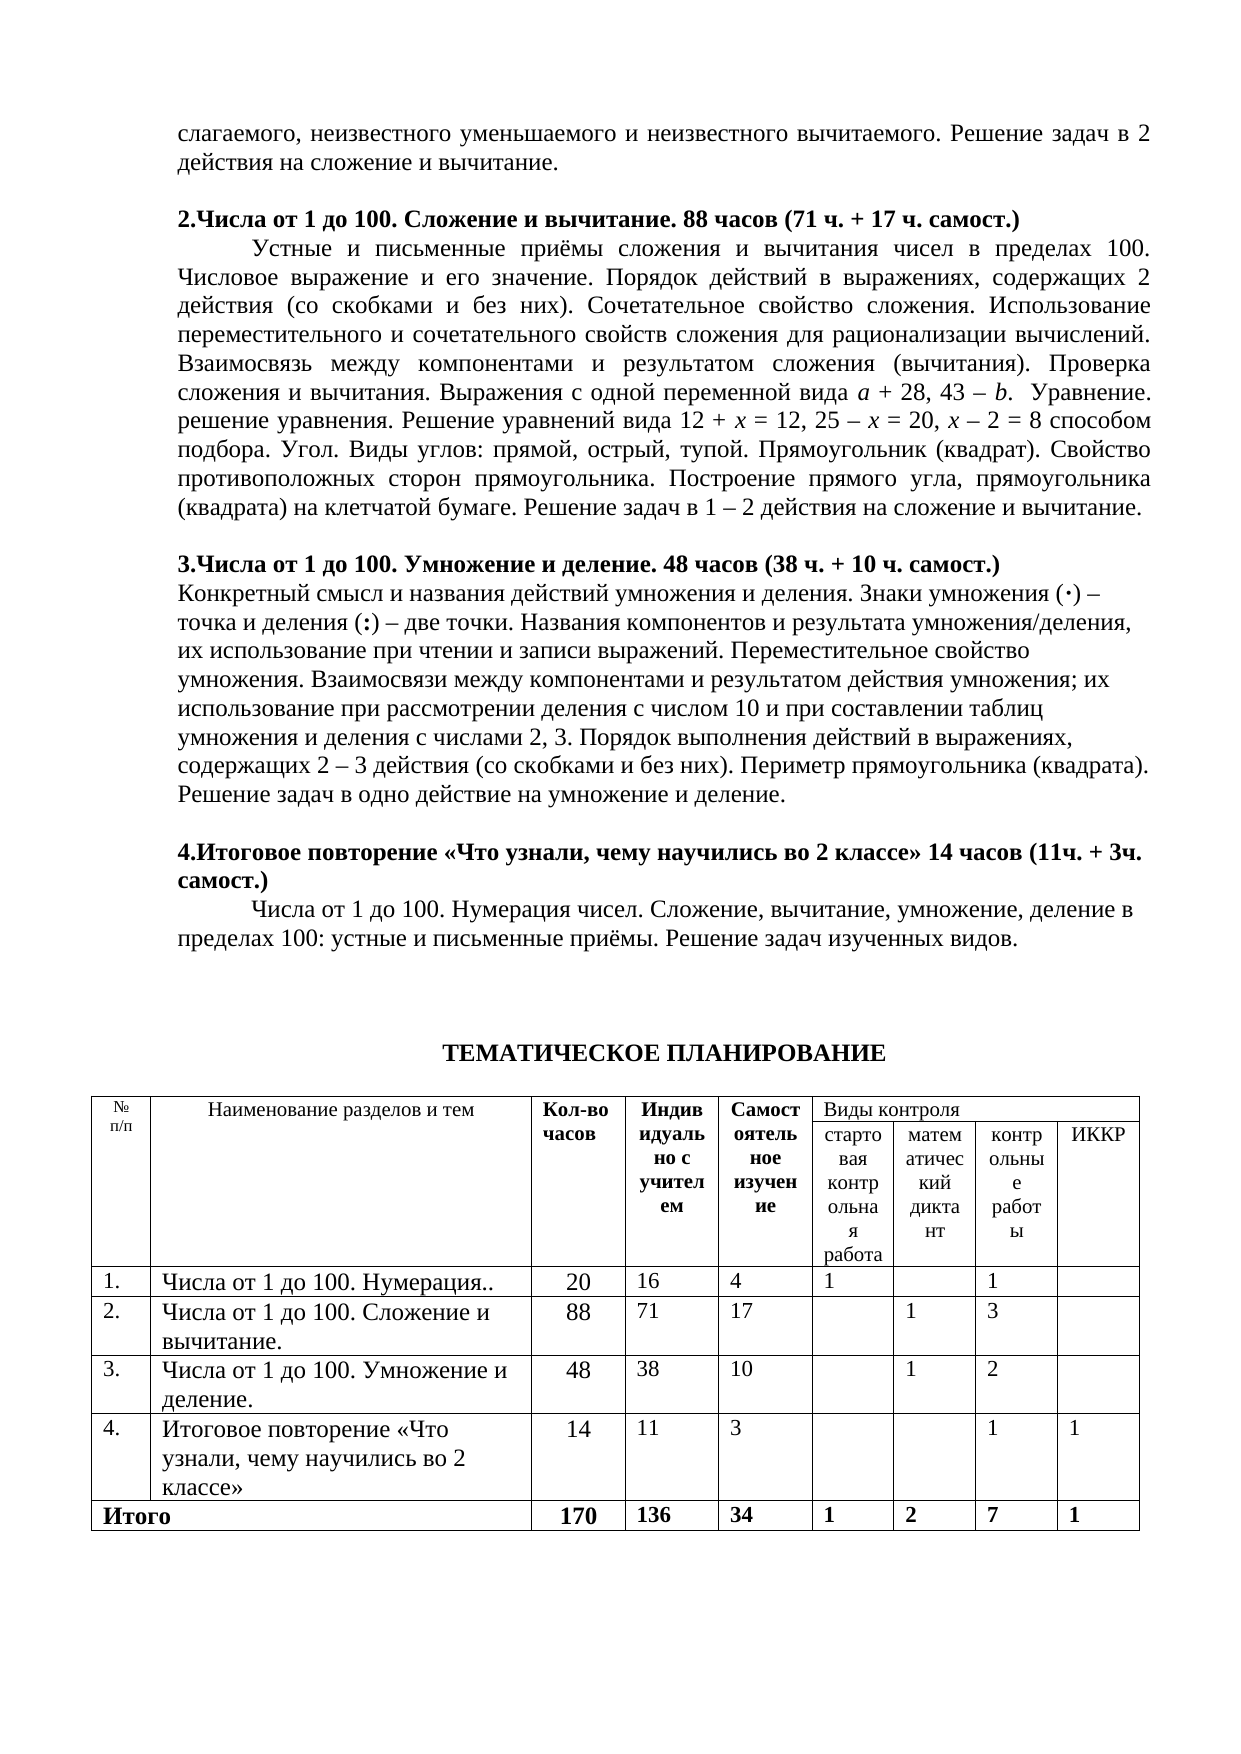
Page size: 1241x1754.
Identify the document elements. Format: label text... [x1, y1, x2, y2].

table_cell 170 [532, 1501, 625, 1530]
table_cell 1 [813, 1267, 893, 1296]
table_cell [813, 1297, 893, 1354]
table_cell контрольные работы [976, 1122, 1057, 1266]
table_cell [813, 1414, 893, 1500]
table_cell [1058, 1267, 1139, 1296]
text Числа от 1 до 100. Нумерация чисел. Сложение, вычитание, умножение, деление в пределах 100: устные и письменные приёмы. Решение задач изученных видов. [177, 894, 1152, 952]
table_cell 88 [532, 1297, 625, 1354]
table_cell 136 [626, 1501, 718, 1530]
table_cell 2. [92, 1297, 150, 1354]
table_header Кол-во часов [532, 1097, 625, 1266]
table_cell 3 [976, 1297, 1057, 1354]
text Конкретный смысл и названия действий умножения и деления. Знаки умножения (·) – точка и деления (:) – две точки. Названия компонентов и результата умножения/деления, их использование при чтении и записи выражений. Переместительное свойство умножения. Взаимосвязи между компонентами и результатом действия умножения; их использование при рассмотрении деления с числом 10 и при составлении таблиц умножения и деления с числами 2, 3. Порядок выполнения действий в выражениях, содержащих 2 – 3 действия (со скобками и без них). Периметр прямоугольника (квадрата). Решение задач в одно действие на умножение и деление. [177, 578, 1152, 808]
table_header Наименование разделов и тем [151, 1097, 531, 1266]
text 2.Числа от 1 до 100. Сложение и вычитание. 88 часов (71 ч. + 17 ч. самост.) [177, 204, 1152, 233]
text 3.Числа от 1 до 100. Умножение и деление. 48 часов (38 ч. + 10 ч. самост.) [177, 549, 1152, 578]
text ТЕМАТИЧЕСКОЕ ПЛАНИРОВАНИЕ [177, 1038, 1152, 1067]
table_cell 1. [92, 1267, 150, 1296]
table_cell 2 [976, 1356, 1057, 1413]
table_cell 48 [532, 1356, 625, 1413]
table_cell [1058, 1297, 1139, 1354]
table_cell Числа от 1 до 100. Умножение и деление. [151, 1356, 531, 1413]
table_cell математический диктант [894, 1122, 975, 1266]
table_cell [894, 1267, 975, 1296]
table_cell Числа от 1 до 100. Нумерация.. [151, 1267, 531, 1296]
table_cell Числа от 1 до 100. Сложение и вычитание. [151, 1297, 531, 1354]
table_cell 1 [976, 1414, 1057, 1500]
text Устные и письменные приёмы сложения и вычитания чисел в пределах 100. Числовое выражение и его значение. Порядок действий в выражениях, содержащих 2 действия (со скобками и без них). Сочетательное свойство сложения. Использование переместительного и сочетательного свойств сложения для рационализации вычислений. Взаимосвязь между компонентами и результатом сложения (вычитания). Проверка сложения и вычитания. Выражения с одной переменной вида а + 28, 43 – b. Уравнение. решение уравнения. Решение уравнений вида 12 + х = 12, 25 – х = 20, х – 2 = 8 способом подбора. Угол. Виды углов: прямой, острый, тупой. Прямоугольник (квадрат). Свойство противоположных сторон прямоугольника. Построение прямого угла, прямоугольника (квадрата) на клетчатой бумаге. Решение задач в 1 – 2 действия на сложение и вычитание. [177, 233, 1152, 521]
table_cell 10 [719, 1356, 812, 1413]
table_cell ИККР [1058, 1122, 1139, 1266]
table_cell 4 [719, 1267, 812, 1296]
table_cell 11 [626, 1414, 718, 1500]
table_cell 1 [1058, 1501, 1139, 1530]
table_cell [1058, 1356, 1139, 1413]
table_cell 1 [976, 1267, 1057, 1296]
table_cell [894, 1414, 975, 1500]
table_header Индивидуально с учителем [626, 1097, 718, 1266]
table_cell 4. [92, 1414, 150, 1500]
table_cell Итого [92, 1501, 531, 1530]
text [177, 118, 1152, 176]
table_header Самостоятельное изучение [719, 1097, 812, 1266]
table_cell [813, 1356, 893, 1413]
table_cell 14 [532, 1414, 625, 1500]
text 4.Итоговое повторение «Что узнали, чему научились во 2 классе» 14 часов (11ч. + 3ч. самост.) [177, 837, 1152, 894]
table_cell 1 [894, 1356, 975, 1413]
table_cell 20 [532, 1267, 625, 1296]
table_cell 71 [626, 1297, 718, 1354]
table_cell 1 [1058, 1414, 1139, 1500]
table_cell 1 [813, 1501, 893, 1530]
table_cell 1 [894, 1297, 975, 1354]
table_cell 2 [894, 1501, 975, 1530]
table_cell Итоговое повторение «Что узнали, чему научились во 2 классе» [151, 1414, 531, 1500]
table_cell 17 [719, 1297, 812, 1354]
table_cell 34 [719, 1501, 812, 1530]
table_header Виды контроля [813, 1097, 1139, 1121]
table_cell 3 [719, 1414, 812, 1500]
table_cell 16 [626, 1267, 718, 1296]
table_cell стартовая контрольная работа [813, 1122, 893, 1266]
table_cell 3. [92, 1356, 150, 1413]
table_cell 38 [626, 1356, 718, 1413]
table_cell 7 [976, 1501, 1057, 1530]
table_header № п/п [92, 1097, 150, 1266]
